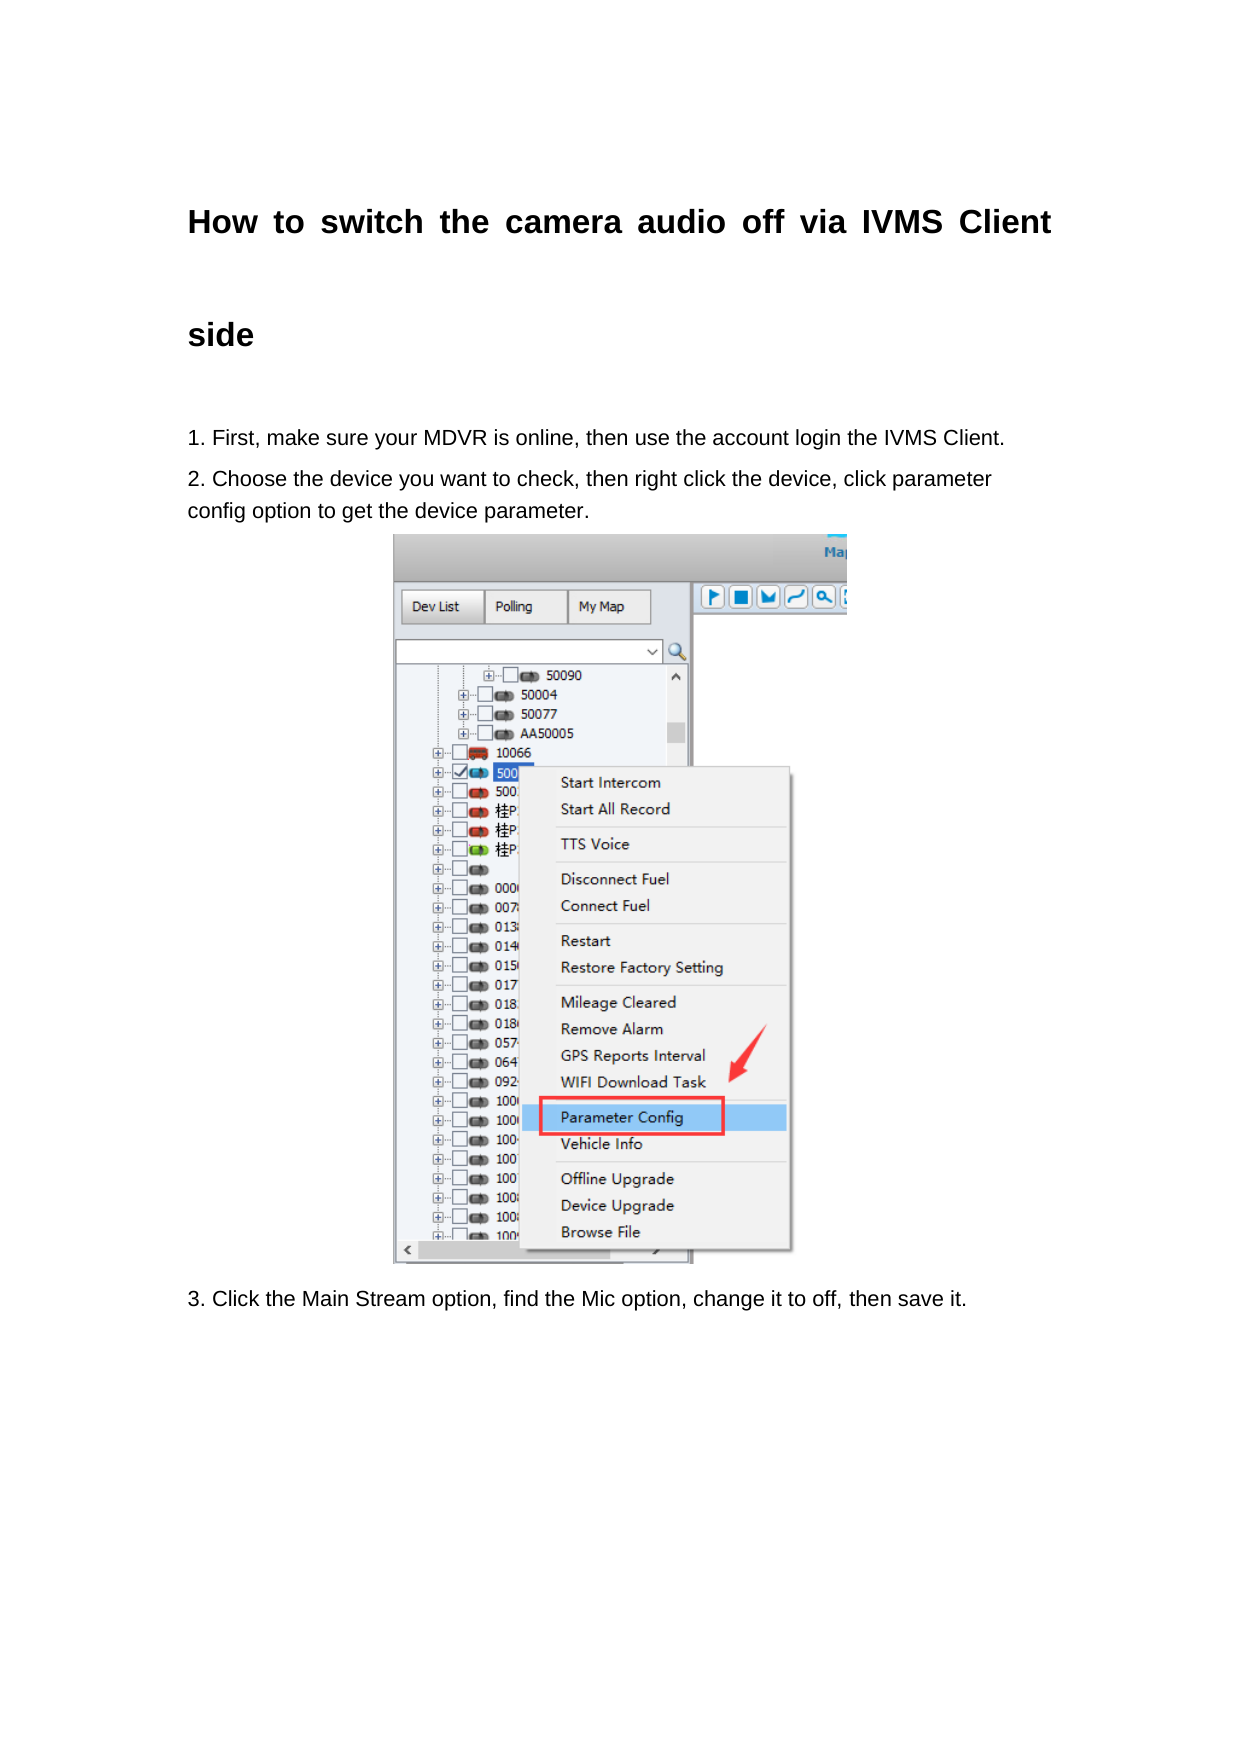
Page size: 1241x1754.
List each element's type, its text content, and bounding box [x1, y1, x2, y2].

text 2. Choose the device you want to check, then right click the device, click parameter config option to get the device parameter. [187, 462, 1053, 527]
picture [393, 534, 847, 1264]
subtitle How to switch the camera audio off via IVMS Client side [187, 189, 1053, 366]
text 3. Click the Main Stream option, find the Mic option, change it to off, then save it. [187, 1282, 1053, 1315]
text 1. First, make sure your MDVR is online, then use the account login the IVMS Client. [187, 422, 1053, 454]
